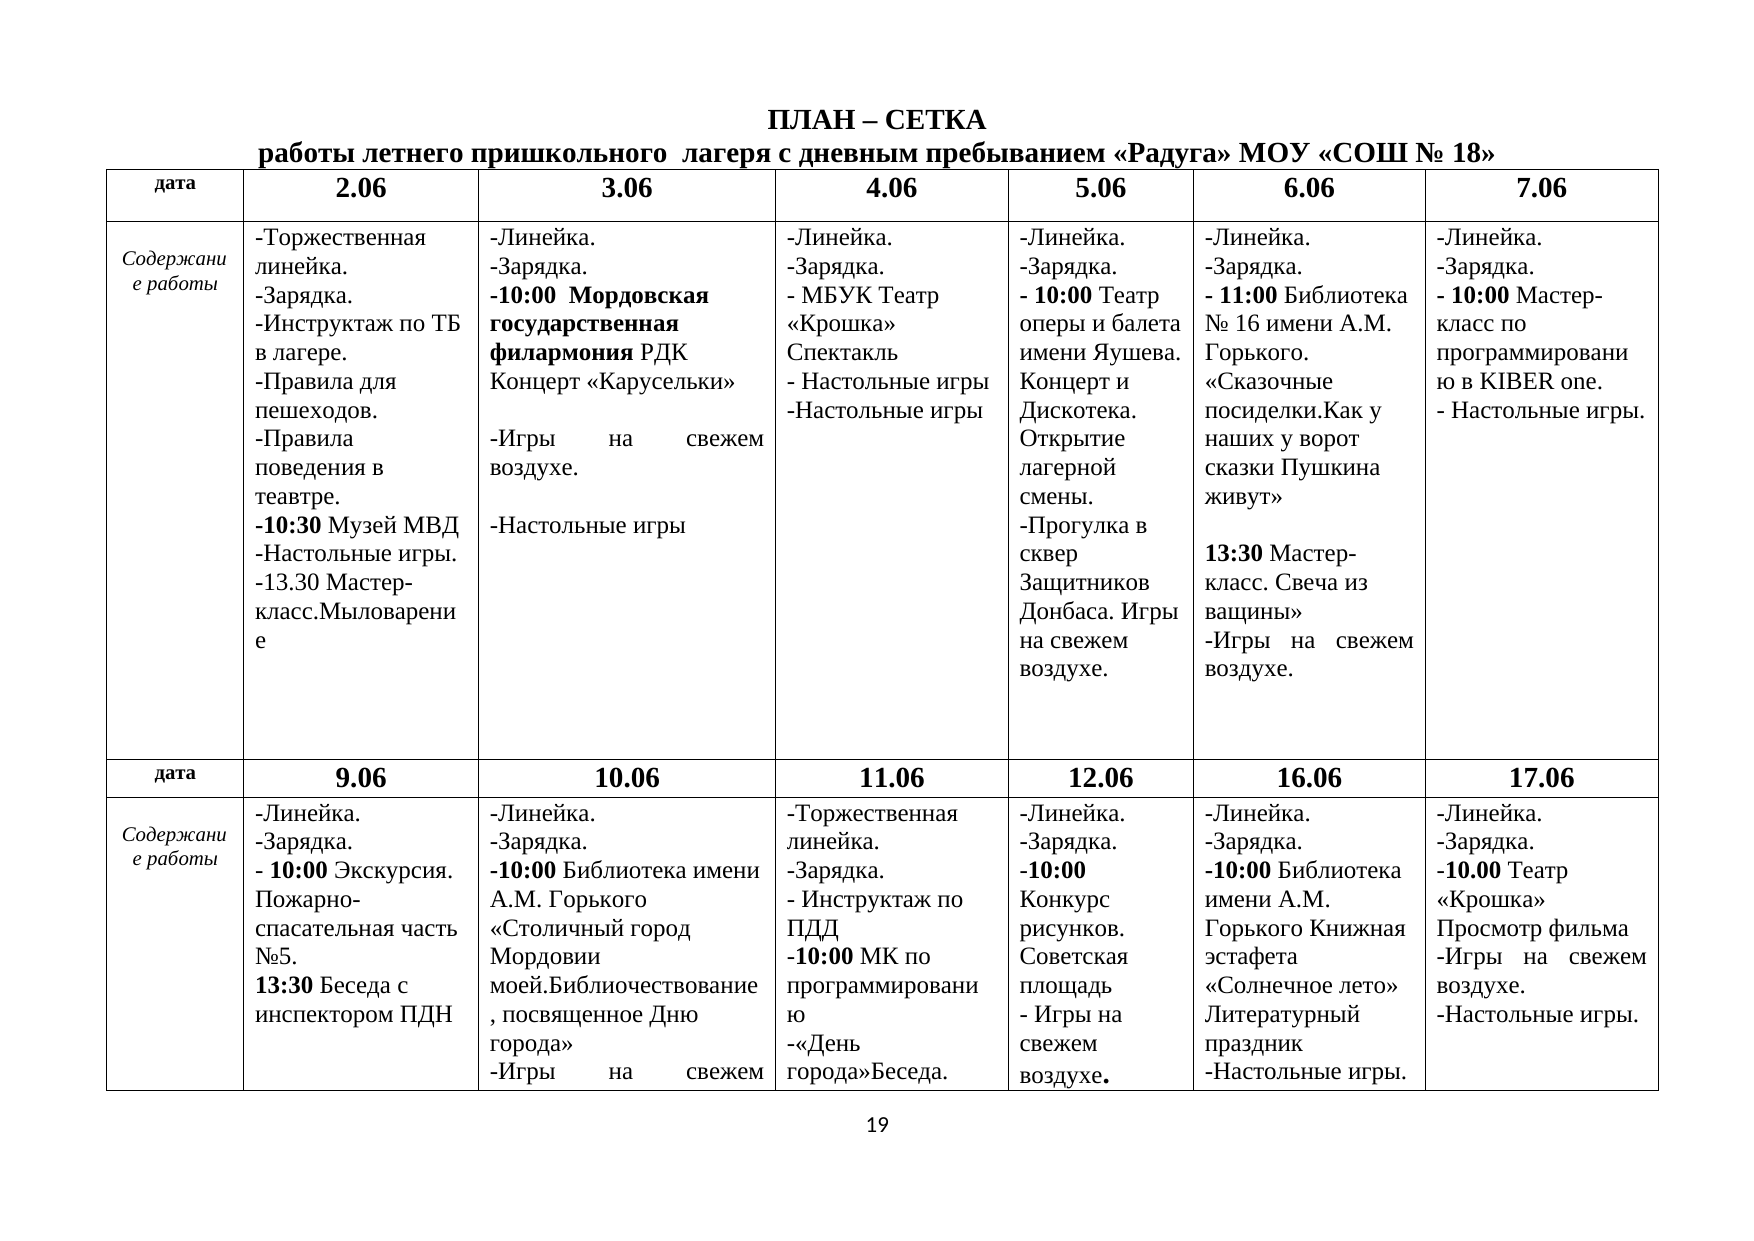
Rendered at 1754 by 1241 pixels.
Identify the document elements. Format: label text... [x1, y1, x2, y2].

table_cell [244, 798, 478, 1090]
table_header 5.06 [1009, 170, 1193, 221]
text ПЛАН – СЕТКА [118, 102, 1636, 135]
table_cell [776, 798, 1008, 1090]
table_header 3.06 [479, 170, 775, 221]
text работы летнего пришкольного лагеря с дневным пребыванием «Радуга» МОУ «СОШ № 18» [118, 135, 1636, 169]
table_cell 10.06 [479, 760, 775, 797]
table_cell Содержание работы [107, 798, 243, 1090]
table_cell -Линейка. -Зарядка. -10:00 Мордовская государственная филармония РДК Концерт «Карусельки» -Игры на свежем воздухе. -Настольные игры [479, 222, 775, 759]
table_cell -Торжественная линейка. -Зарядка. -Инструктаж по ТБ в лагере. -Правила для пешеходов. -Правила поведения в теавтре. -10:30 Музей МВД -Настольные игры. -13.30 Мастер-класс.Мыловарение [244, 222, 478, 759]
table_cell Содержание работы [107, 222, 243, 759]
table_cell 12.06 [1009, 760, 1193, 797]
table_cell 16.06 [1194, 760, 1425, 797]
table_cell -Линейка. -Зарядка. - МБУК Театр «Крошка» Спектакль - Настольные игры -Настольные игры [776, 222, 1008, 759]
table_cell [1009, 798, 1193, 1090]
table_cell 11.06 [776, 760, 1008, 797]
table_cell -Линейка. -Зарядка. - 10:00 Театр оперы и балета имени Яушева. Концерт и Дискотека. Открытие лагерной смены. -Прогулка в сквер Защитников Донбаса. Игры на свежем воздухе. [1009, 222, 1193, 759]
table_cell -Линейка. -Зарядка. - 10:00 Мастер-класс по программированию в KIBER one. - Настольные игры. [1426, 222, 1658, 759]
table_header 7.06 [1426, 170, 1658, 221]
table_header 2.06 [244, 170, 478, 221]
table_cell 9.06 [244, 760, 478, 797]
table_header 6.06 [1194, 170, 1425, 221]
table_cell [1194, 798, 1425, 1090]
table_header 4.06 [776, 170, 1008, 221]
table_cell дата [107, 760, 243, 797]
table_cell 17.06 [1426, 760, 1658, 797]
table_cell -Линейка. -Зарядка. - 11:00 Библиотека № 16 имени А.М. Горького. «Сказочные посиделки.Как у наших у ворот сказки Пушкина живут» 13:30 Мастер-класс. Свеча из ващины» -Игры на свежем воздухе. [1194, 222, 1425, 759]
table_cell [1426, 798, 1658, 1090]
table_header дата [107, 170, 243, 221]
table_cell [479, 798, 775, 1090]
